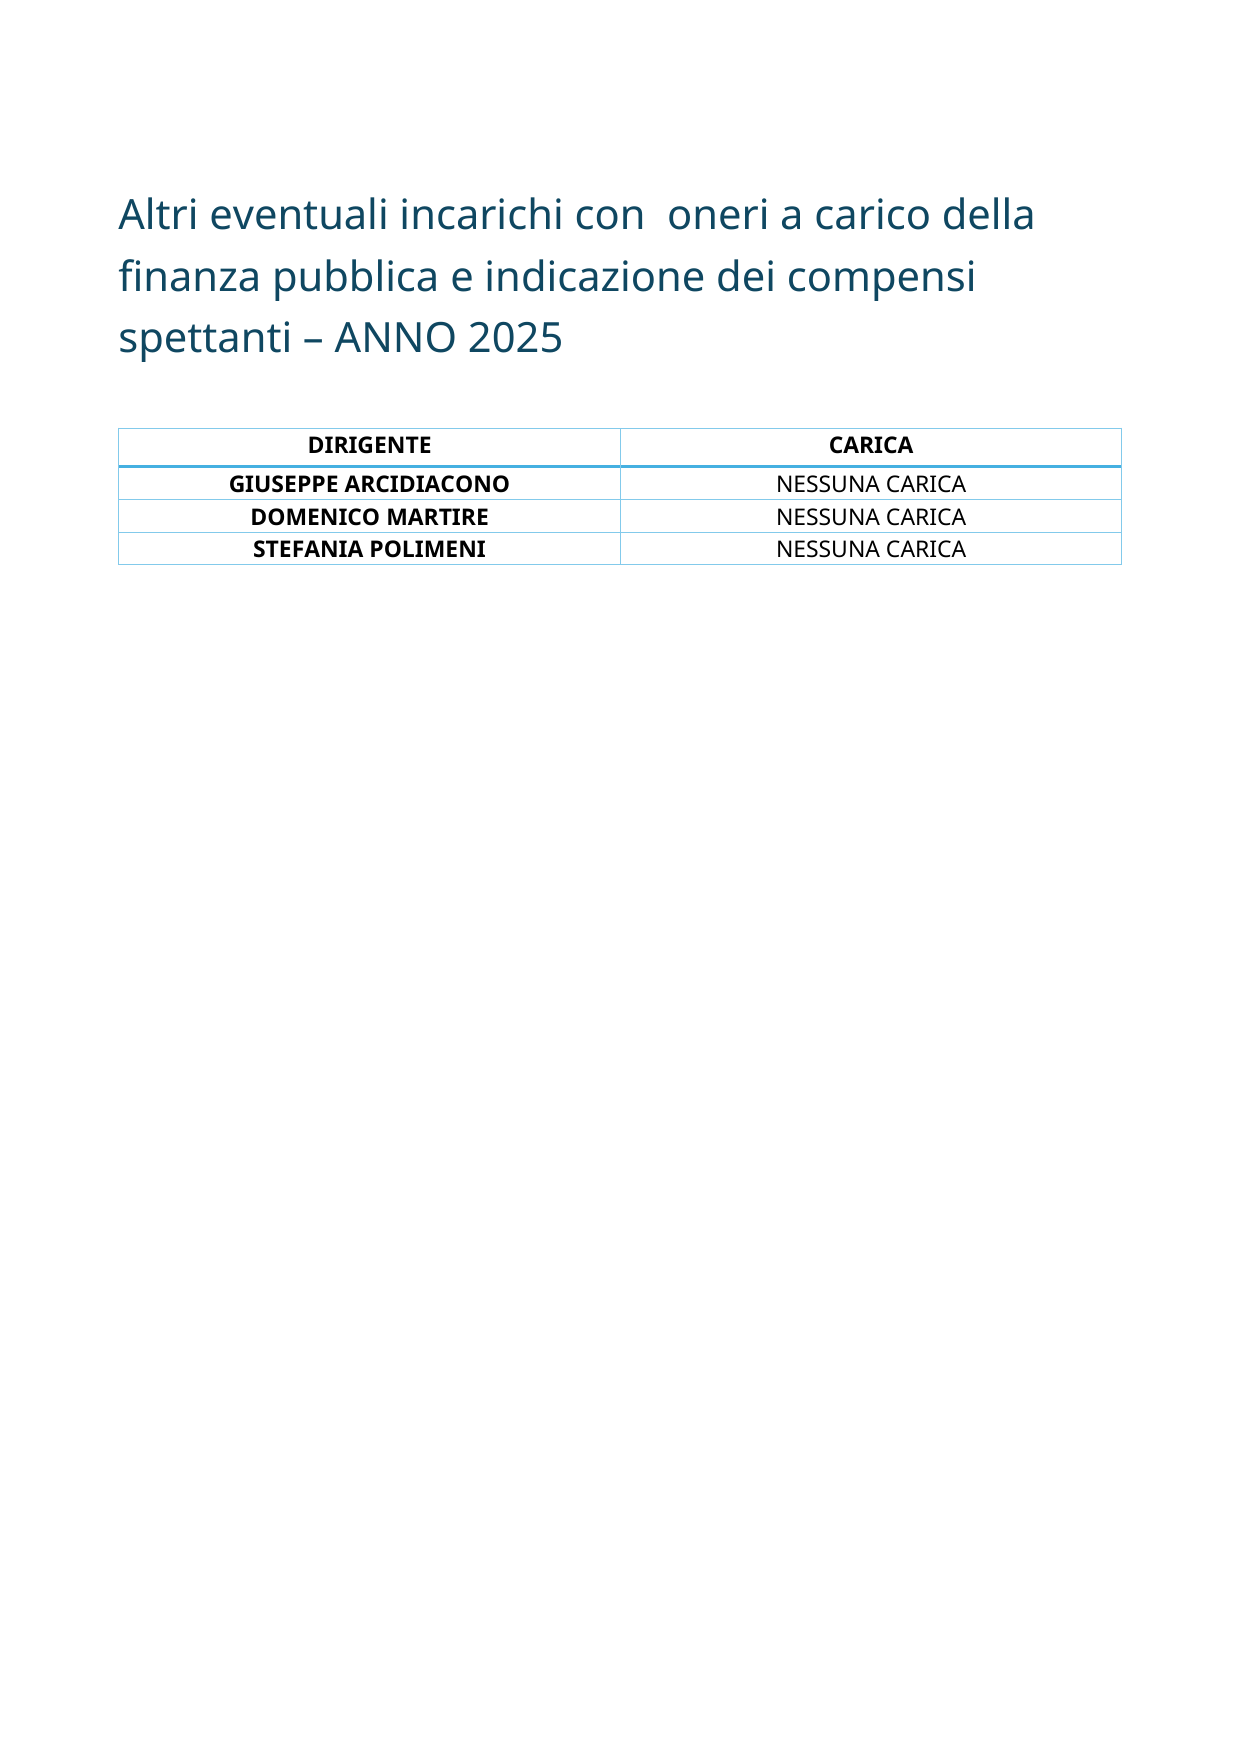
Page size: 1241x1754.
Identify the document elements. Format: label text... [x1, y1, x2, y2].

table_cell NESSUNA CARICA [621, 533, 1121, 564]
table_header CARICA [621, 429, 1121, 465]
table_cell DOMENICO MARTIRE [119, 500, 620, 532]
subtitle Altri eventuali incarichi con oneri a carico della finanza pubblica e indicazione dei compensi spettanti – ANNO 2025 [118, 185, 1122, 364]
table_cell STEFANIA POLIMENI [119, 533, 620, 564]
table_header DIRIGENTE [119, 429, 620, 465]
table_cell GIUSEPPE ARCIDIACONO [119, 468, 620, 499]
table_cell NESSUNA CARICA [621, 468, 1121, 499]
table_cell NESSUNA CARICA [621, 500, 1121, 532]
